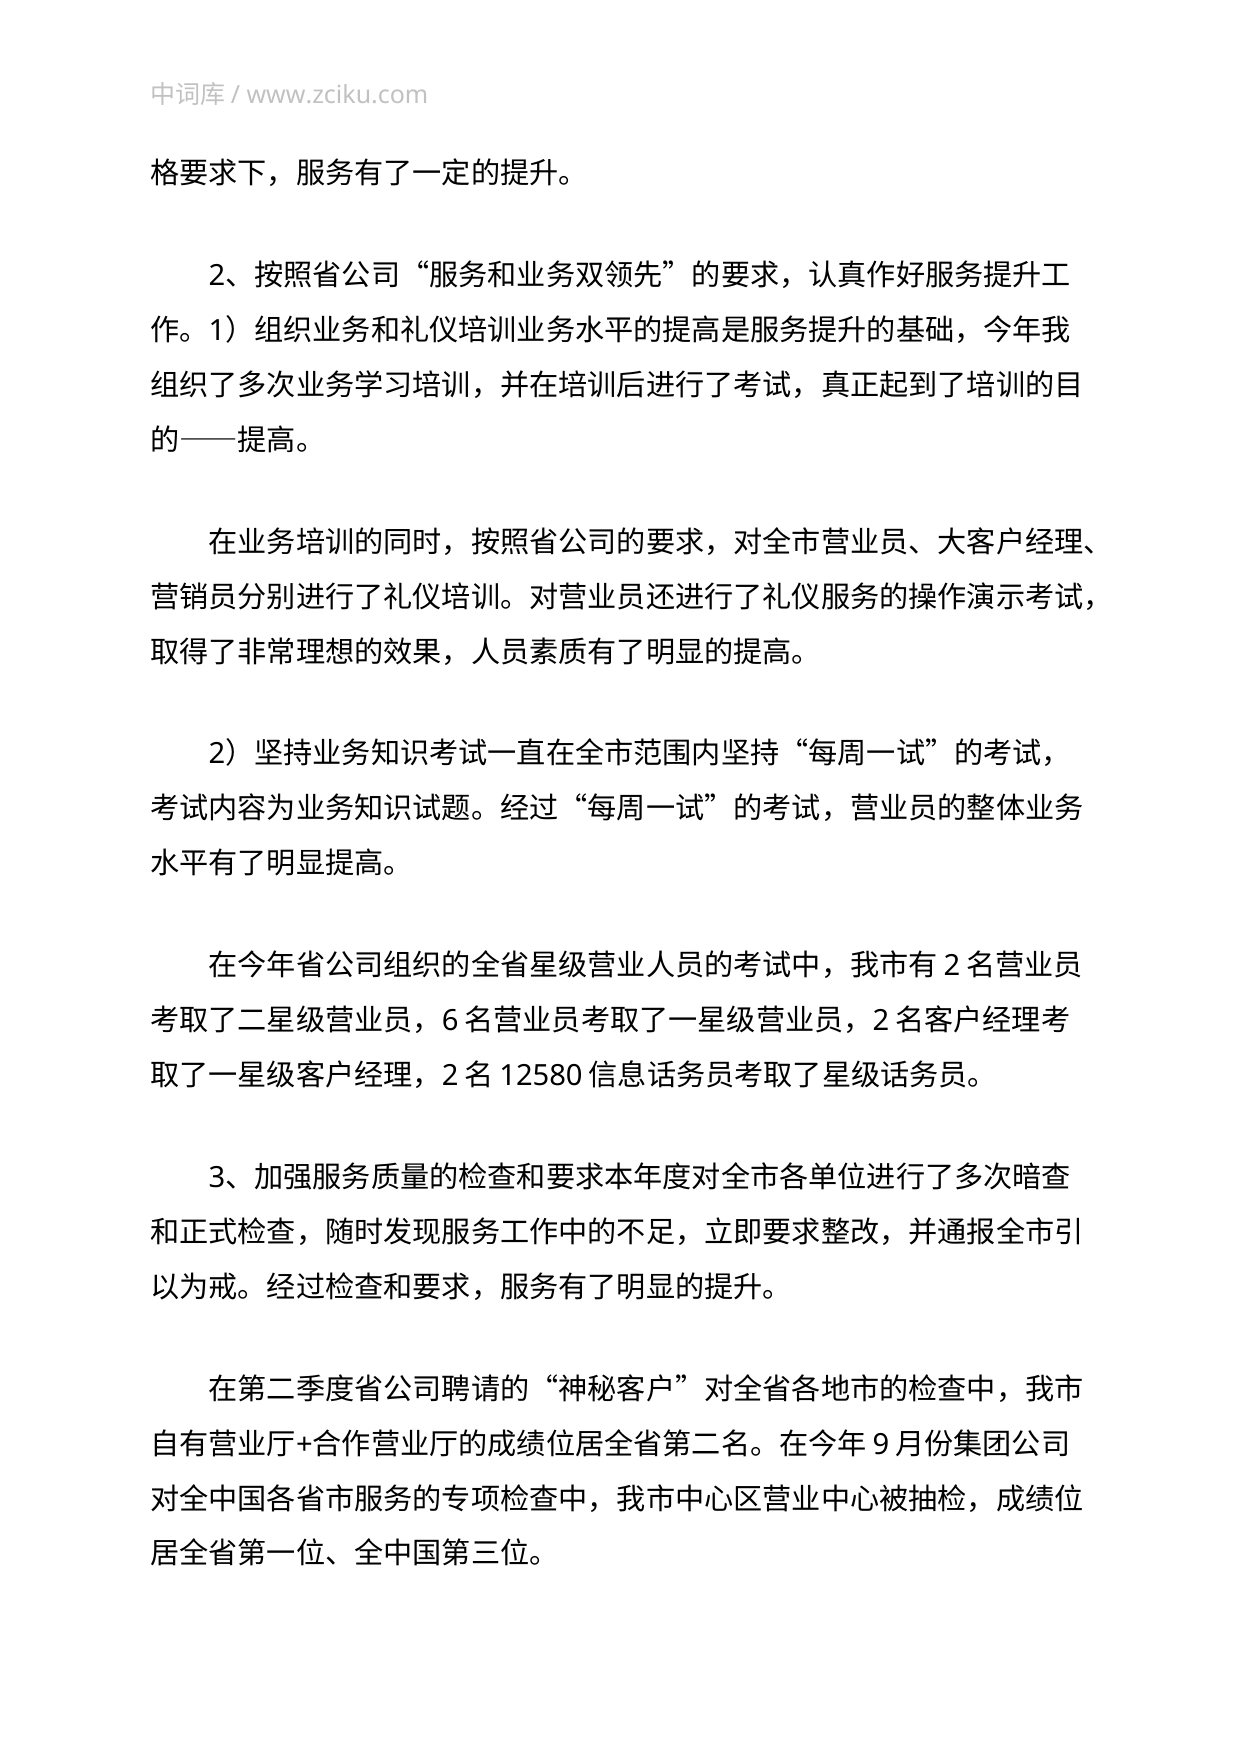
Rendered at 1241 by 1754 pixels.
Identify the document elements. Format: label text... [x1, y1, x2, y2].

text 在第二季度省公司聘请的“神秘客户”对全省各地市的检查中，我市自有营业厅+合作营业厅的成绩位居全省第二名。在今年9月份集团公司对全中国各省市服务的专项检查中，我市中心区营业中心被抽检，成绩位居全省第一位、全中国第三位。 [150, 1365, 1090, 1572]
text 3、加强服务质量的检查和要求本年度对全市各单位进行了多次暗查和正式检查，随时发现服务工作中的不足，立即要求整改，并通报全市引以为戒。经过检查和要求，服务有了明显的提升。 [150, 1154, 1090, 1306]
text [150, 150, 1090, 192]
text 在业务培训的同时，按照省公司的要求，对全市营业员、大客户经理、营销员分别进行了礼仪培训。对营业员还进行了礼仪服务的操作演示考试，取得了非常理想的效果，人员素质有了明显的提高。 [150, 518, 1090, 671]
text 2、按照省公司“服务和业务双领先”的要求，认真作好服务提升工作。1）组织业务和礼仪培训业务水平的提高是服务提升的基础，今年我组织了多次业务学习培训，并在培训后进行了考试，真正起到了培训的目的——提高。 [150, 252, 1090, 459]
text 2）坚持业务知识考试一直在全市范围内坚持“每周一试”的考试，考试内容为业务知识试题。经过“每周一试”的考试，营业员的整体业务水平有了明显提高。 [150, 730, 1090, 882]
text 在今年省公司组织的全省星级营业人员的考试中，我市有2名营业员考取了二星级营业员，6名营业员考取了一星级营业员，2名客户经理考取了一星级客户经理，2名12580信息话务员考取了星级话务员。 [150, 942, 1090, 1094]
